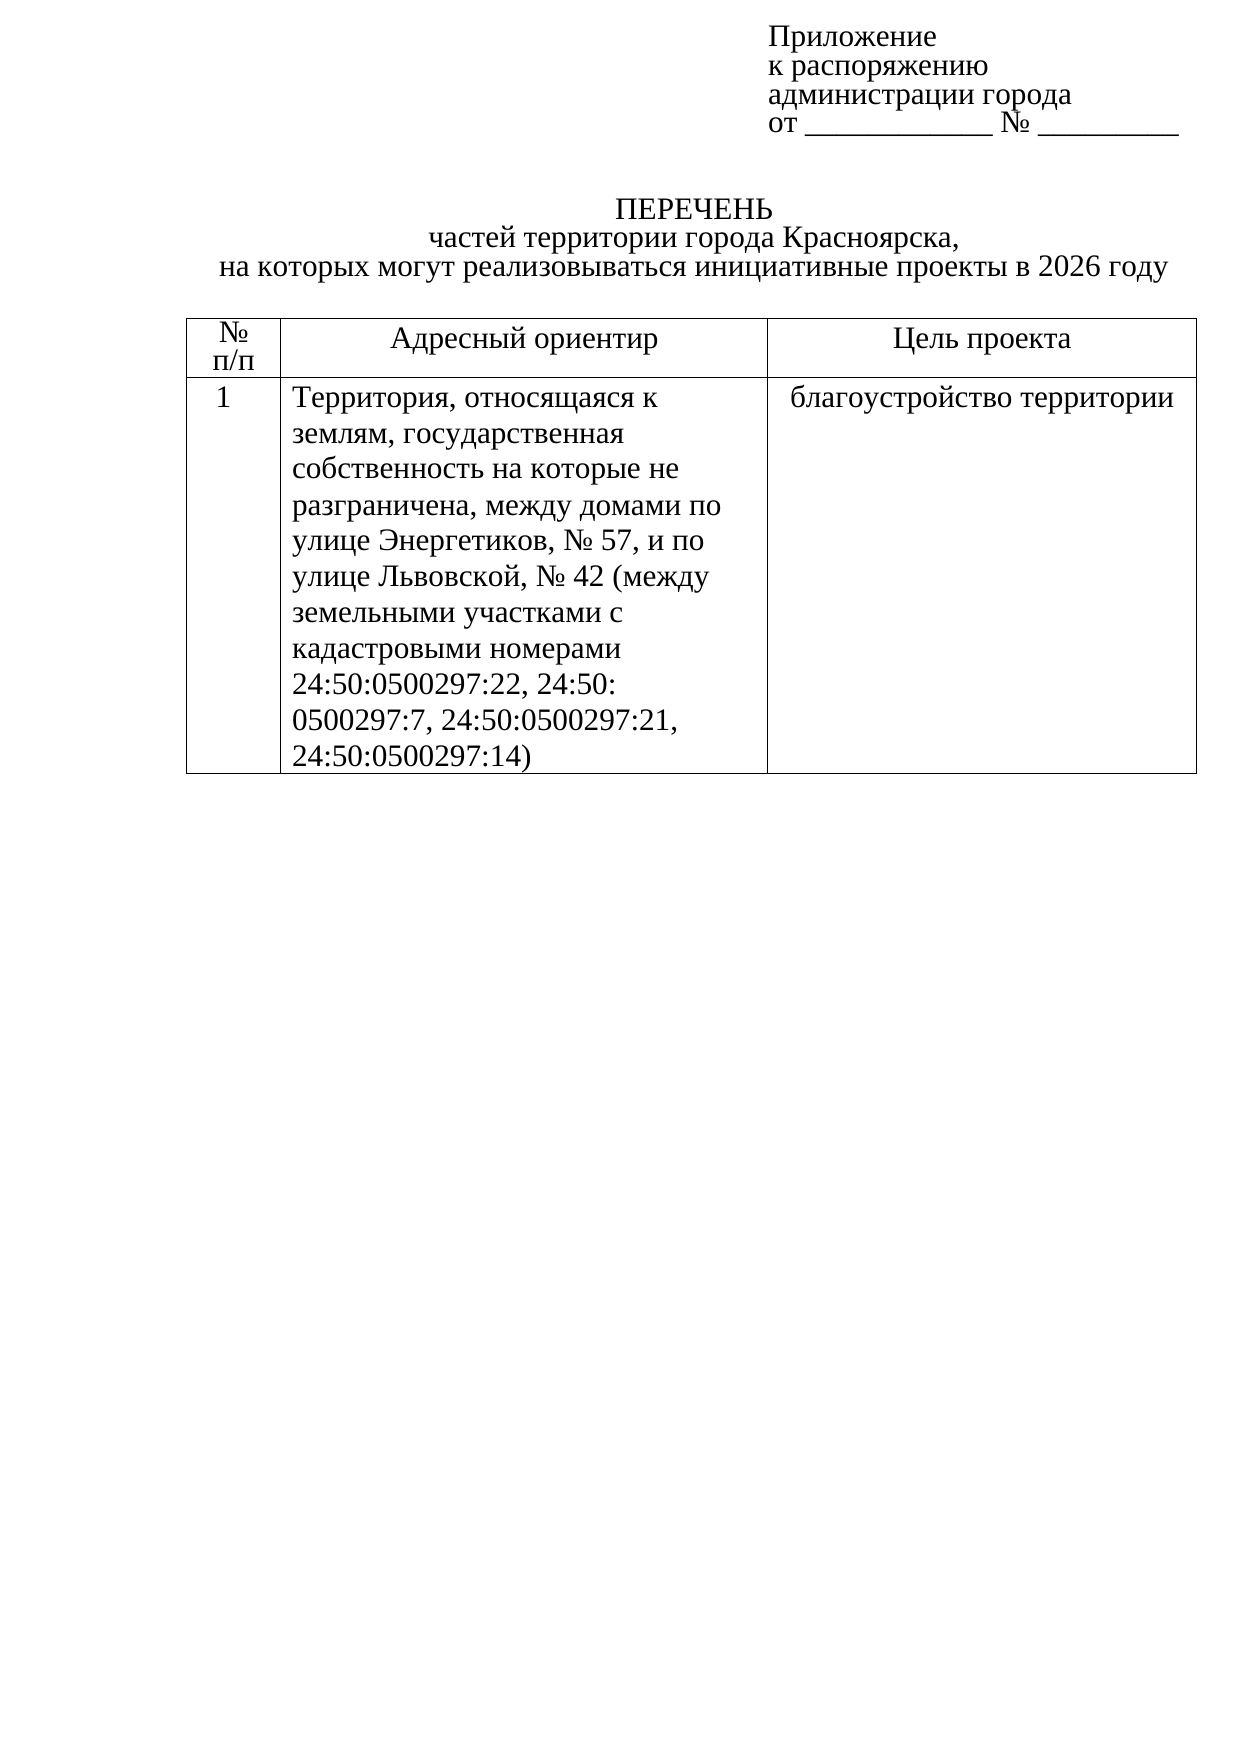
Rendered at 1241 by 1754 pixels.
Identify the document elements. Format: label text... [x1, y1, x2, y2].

text администрации города [207, 81, 1181, 110]
text частей территории города Красноярска, [207, 225, 1181, 254]
text Приложение [207, 24, 1181, 52]
text от ____________ № _________ [207, 110, 1181, 139]
table_header Адресный ориентир [281, 319, 767, 377]
table_header Цель проекта [768, 319, 1196, 377]
text ПЕРЕЧЕНЬ [207, 196, 1181, 225]
text на которых могут реализовываться инициативные проекты в 2026 году [207, 254, 1181, 282]
table_cell 1 [187, 378, 280, 773]
table_cell Территория, относящаяся к землям, государственная собственность на которые не разграничена, между домами по улице Энергетиков, № 57, и по улице Львовской, № 42 (между земельными участками с кадастровыми номерами 24:50:0500297:22, 24:50: 0500297:7, 24:50:0500297:21, 24:50:0500297:14) [281, 378, 767, 773]
table_cell благоустройство территории [768, 378, 1196, 773]
text к распоряжению [207, 52, 1181, 81]
table_header № п/п [187, 319, 280, 377]
